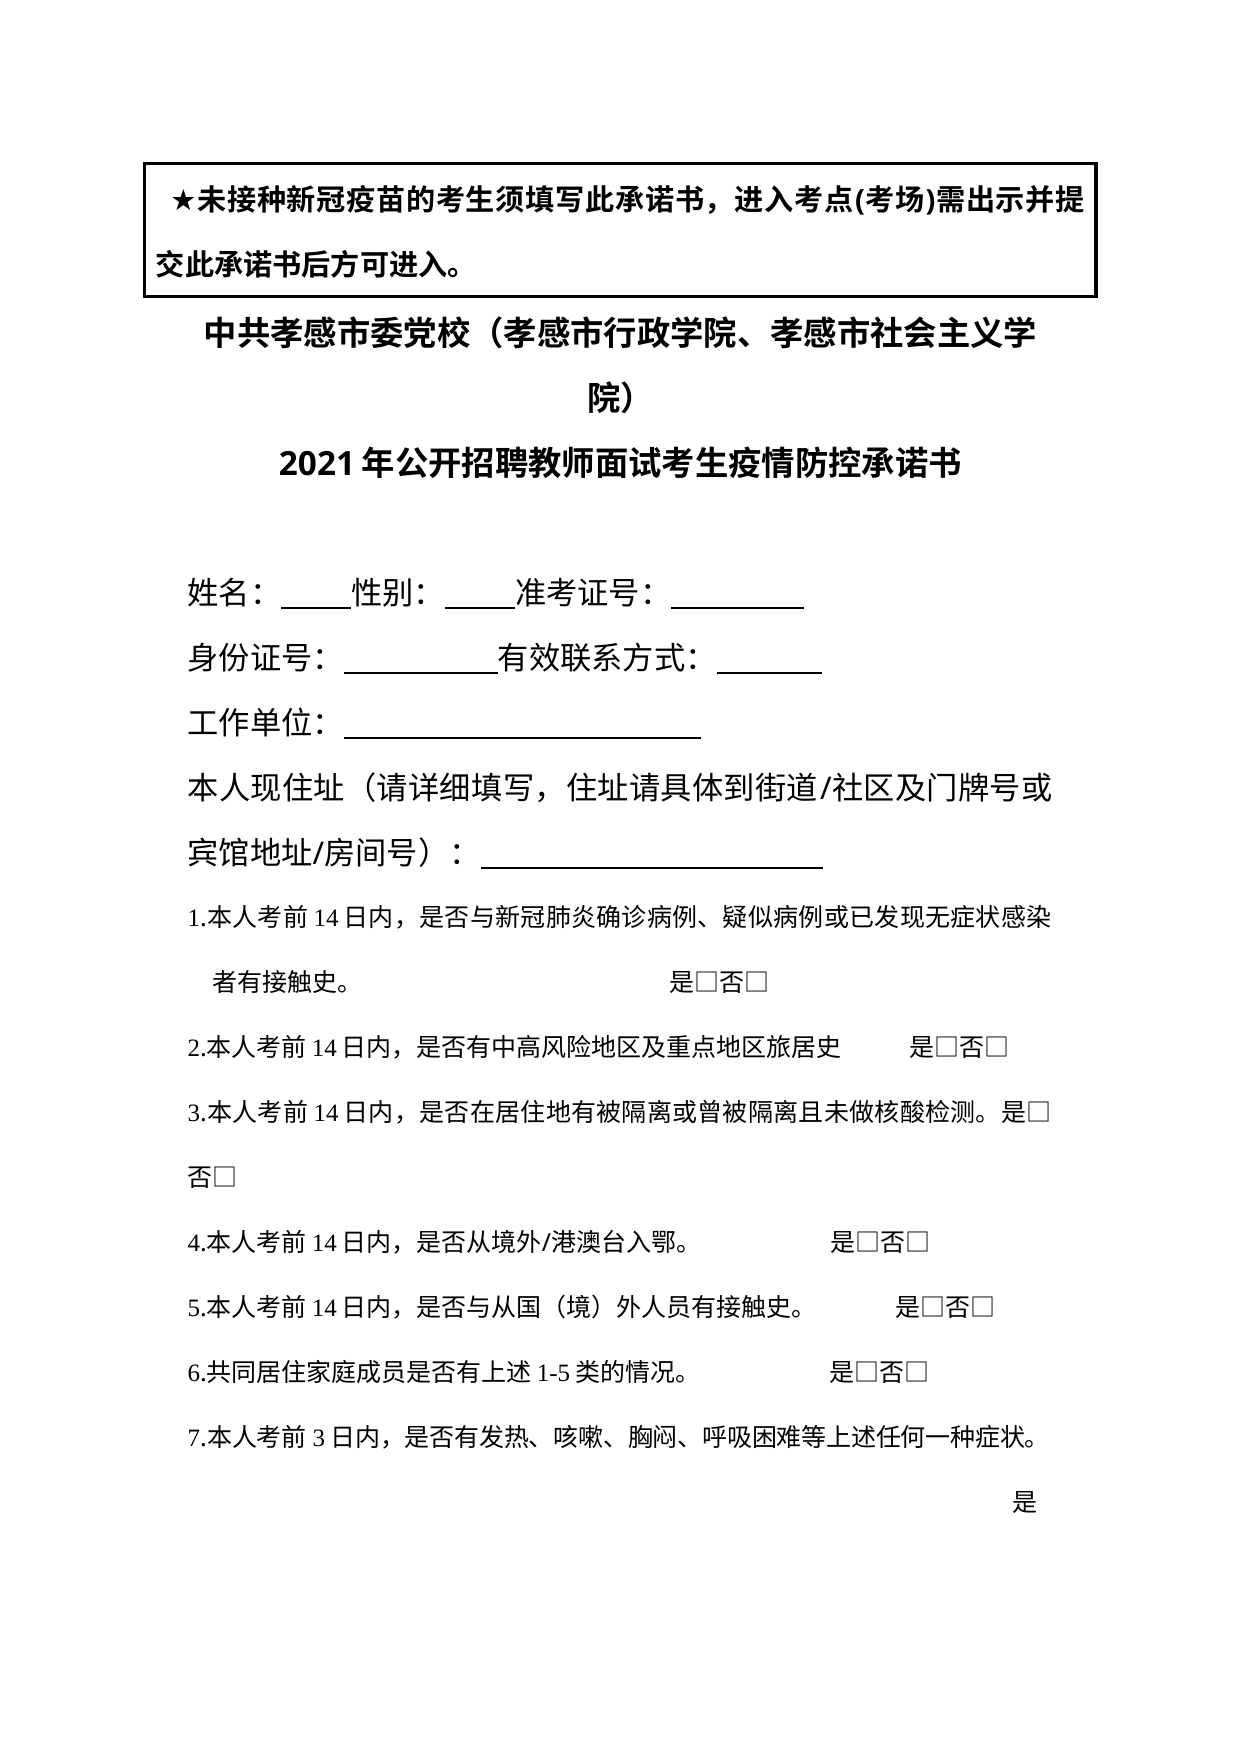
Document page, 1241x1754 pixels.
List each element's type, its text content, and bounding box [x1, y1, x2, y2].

table_header ★未接种新冠疫苗的考生须填写此承诺书，进入考点(考场)需出示并提交此承诺书后方可进入。 [146, 165, 1094, 295]
text 2.本人考前14日内，是否有中高风险地区及重点地区旅居史 是□否□ [187, 1013, 1053, 1078]
text 4.本人考前14日内，是否从境外/港澳台入鄂。 是□否□ [187, 1208, 1053, 1273]
text 工作单位： [187, 688, 1053, 753]
text 3.本人考前14日内，是否在居住地有被隔离或曾被隔离且未做核酸检测。是□否□ [187, 1078, 1053, 1208]
text 身份证号： 有效联系方式： [187, 623, 1053, 688]
text 姓名： 性别： 准考证号： [187, 558, 1053, 623]
text 本人现住址（请详细填写，住址请具体到街道/社区及门牌号或宾馆地址/房间号）： [187, 753, 1053, 883]
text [187, 1403, 1053, 1533]
subtitle 中共孝感市委党校（孝感市行政学院、孝感市社会主义学院） 2021年公开招聘教师面试考生疫情防控承诺书 [187, 298, 1053, 493]
text 6.共同居住家庭成员是否有上述1-5类的情况。 是□否□ [187, 1338, 1053, 1403]
text 5.本人考前14日内，是否与从国（境）外人员有接触史。 是□否□ [187, 1273, 1053, 1338]
text 1.本人考前14日内，是否与新冠肺炎确诊病例、疑似病例或已发现无症状感染者有接触史。 是□否□ [187, 883, 1053, 1013]
